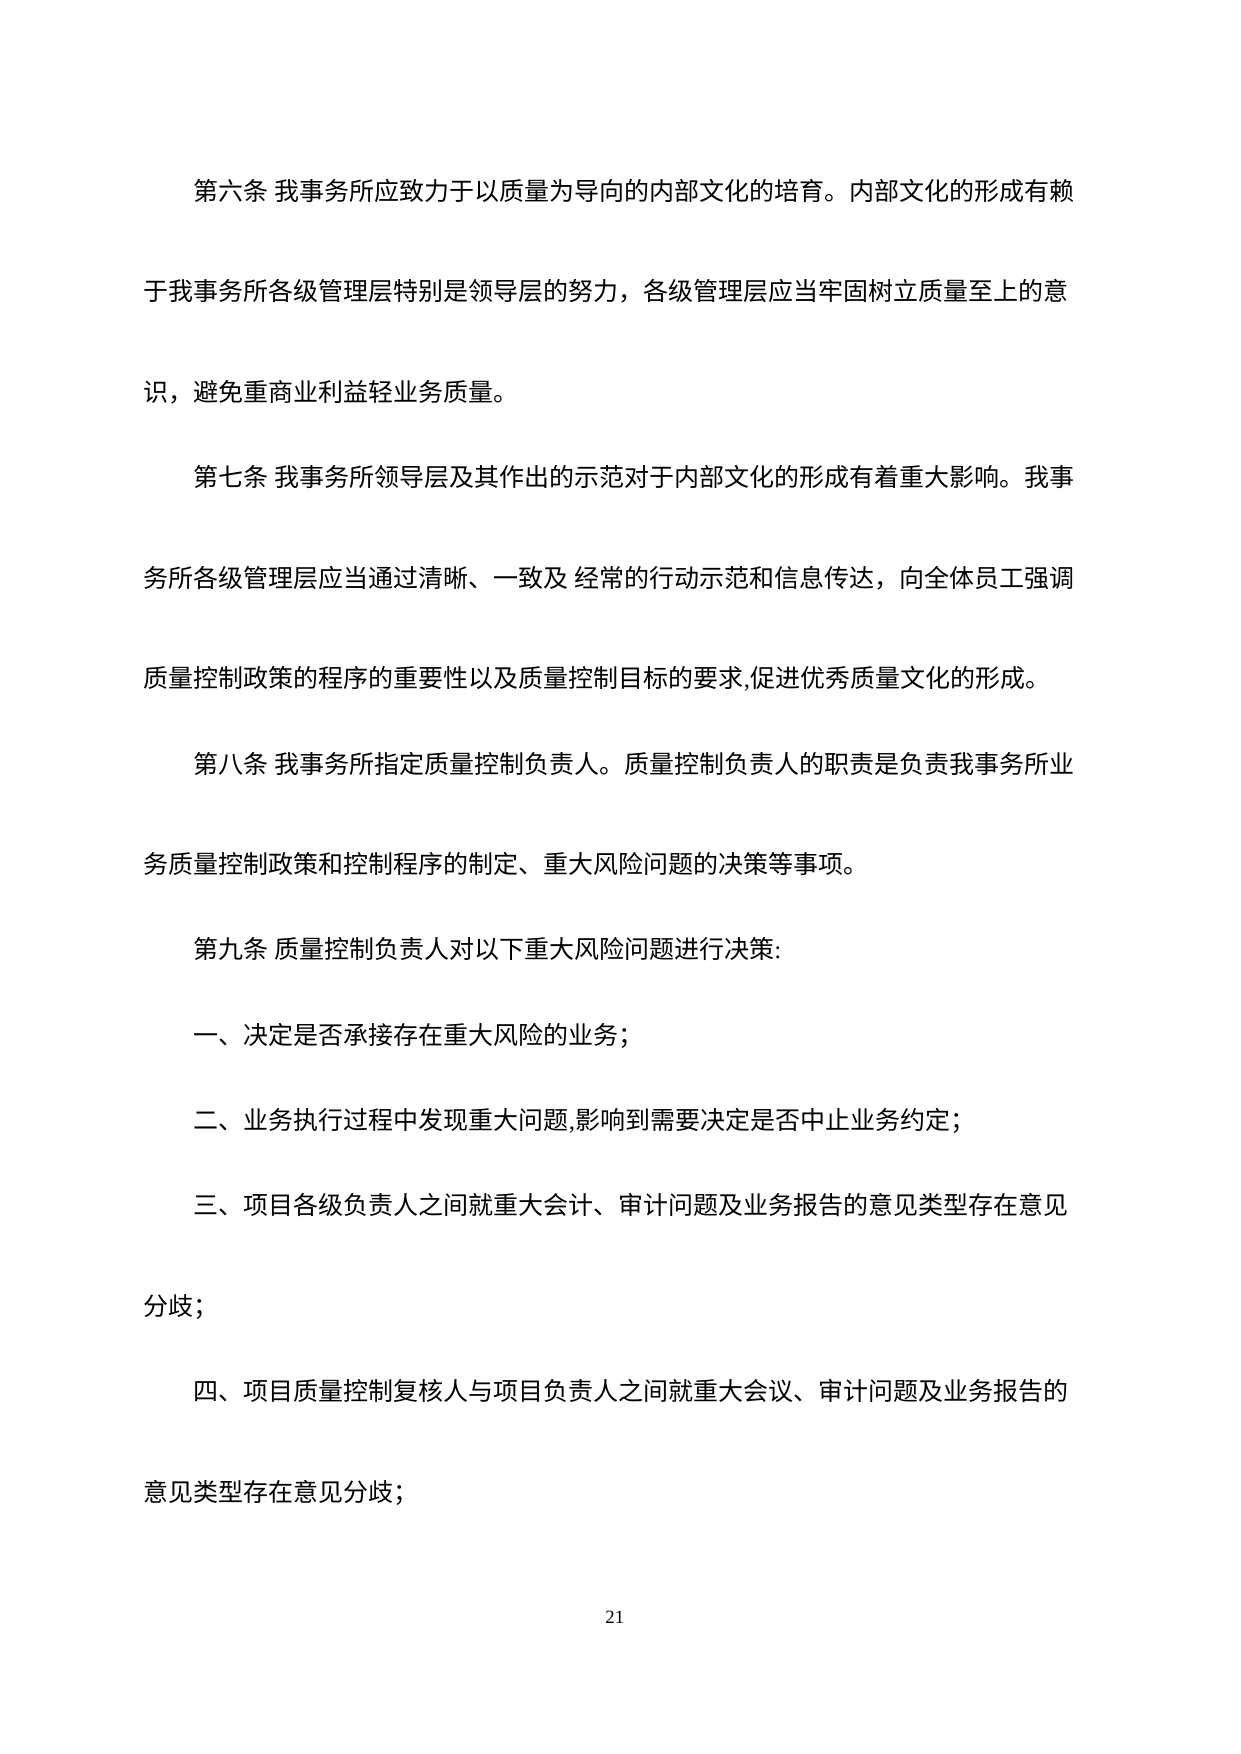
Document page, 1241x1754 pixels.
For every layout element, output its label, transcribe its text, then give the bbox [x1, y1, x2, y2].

text 四、项目质量控制复核人与项目负责人之间就重大会议、审计问题及业务报告的意见类型存在意见分歧； [143, 1356, 1086, 1524]
text 第六条 我事务所应致力于以质量为导向的内部文化的培育。内部文化的形成有赖于我事务所各级管理层特别是领导层的努力，各级管理层应当牢固树立质量至上的意识，避免重商业利益轻业务质量。 [143, 156, 1086, 424]
text 一、决定是否承接存在重大风险的业务； [143, 1000, 1086, 1067]
text 三、项目各级负责人之间就重大会计、审计问题及业务报告的意见类型存在意见分歧； [143, 1170, 1086, 1338]
text 二、业务执行过程中发现重大问题,影响到需要决定是否中止业务约定； [143, 1085, 1086, 1152]
text 第七条 我事务所领导层及其作出的示范对于内部文化的形成有着重大影响。我事务所各级管理层应当通过清晰、一致及 经常的行动示范和信息传达，向全体员工强调质量控制政策的程序的重要性以及质量控制目标的要求,促进优秀质量文化的形成。 [143, 442, 1086, 711]
text 第八条 我事务所指定质量控制负责人。质量控制负责人的职责是负责我事务所业务质量控制政策和控制程序的制定、重大风险问题的决策等事项。 [143, 729, 1086, 896]
text 第九条 质量控制负责人对以下重大风险问题进行决策: [143, 914, 1086, 982]
